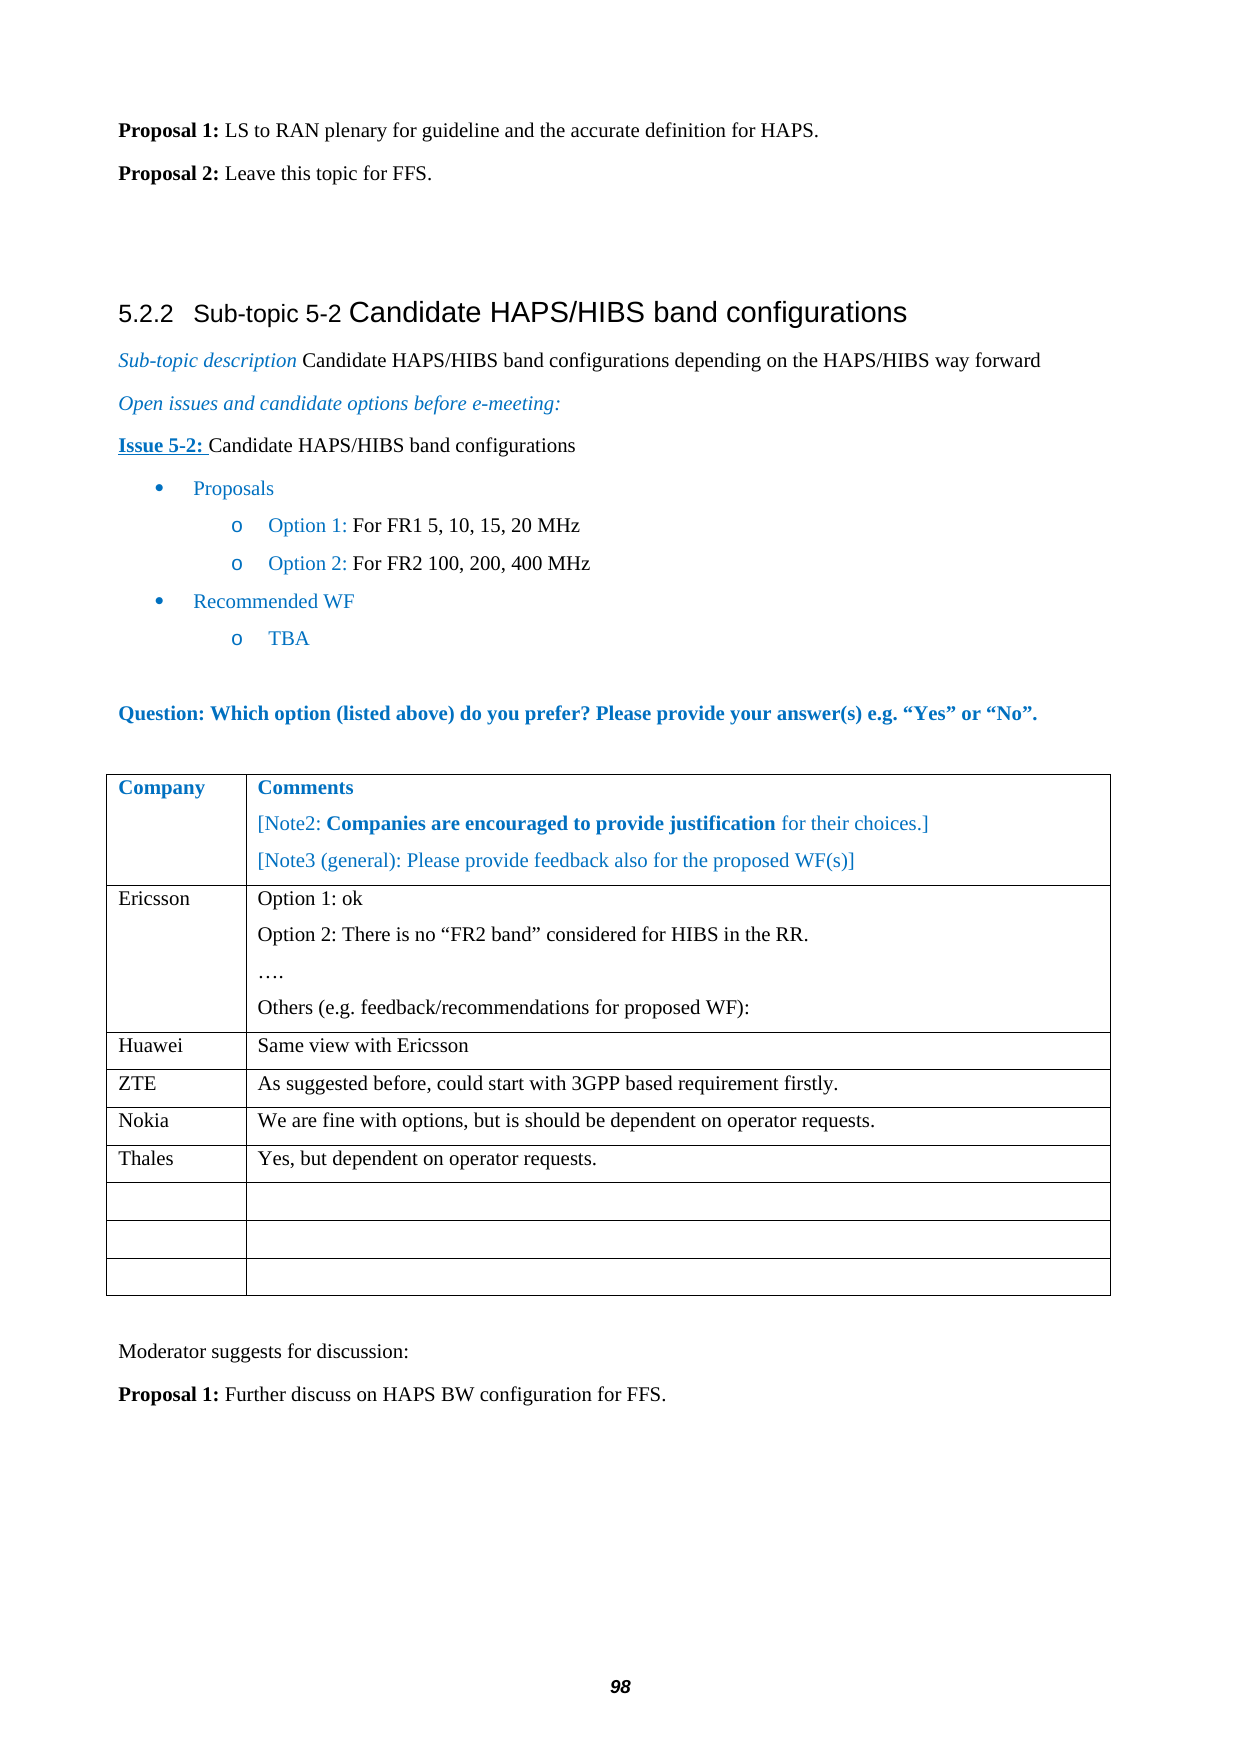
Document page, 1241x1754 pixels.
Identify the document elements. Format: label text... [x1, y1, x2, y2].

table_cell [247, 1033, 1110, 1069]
list Proposals [156, 476, 1122, 500]
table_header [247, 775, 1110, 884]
text Open issues and candidate options before e-meeting: [118, 391, 1122, 415]
list TBA [231, 626, 1122, 652]
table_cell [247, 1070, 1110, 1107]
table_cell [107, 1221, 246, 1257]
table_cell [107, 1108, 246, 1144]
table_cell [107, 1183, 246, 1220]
subtitle Sub-topic 5-2 Candidate HAPS/HIBS band configurations [118, 296, 1122, 329]
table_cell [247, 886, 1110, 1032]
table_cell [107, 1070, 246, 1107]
list Option 2: For FR2 100, 200, 400 MHz [231, 551, 1122, 577]
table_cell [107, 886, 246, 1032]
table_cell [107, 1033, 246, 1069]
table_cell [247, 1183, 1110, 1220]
text Moderator suggests for discussion: [118, 1339, 1122, 1363]
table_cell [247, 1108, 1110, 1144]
text Question: Which option (listed above) do you prefer? Please provide your answer(s) e.g. “Yes” or “No”. [118, 701, 1122, 725]
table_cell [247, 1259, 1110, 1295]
list Recommended WF [156, 589, 1122, 613]
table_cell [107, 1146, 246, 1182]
list Option 1: For FR1 5, 10, 15, 20 MHz [231, 513, 1122, 538]
text Proposal 2: Leave this topic for FFS. [118, 161, 1122, 185]
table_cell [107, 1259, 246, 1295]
text Sub-topic description Candidate HAPS/HIBS band configurations depending on the HAPS/HIBS way forward [118, 348, 1122, 372]
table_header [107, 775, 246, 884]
text Issue 5-2: Candidate HAPS/HIBS band configurations [118, 433, 1122, 457]
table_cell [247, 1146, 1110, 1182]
text Proposal 1: LS to RAN plenary for guideline and the accurate definition for HAPS. [118, 118, 1122, 142]
text Proposal 1: Further discuss on HAPS BW configuration for FFS. [118, 1382, 1122, 1406]
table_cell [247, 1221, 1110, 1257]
